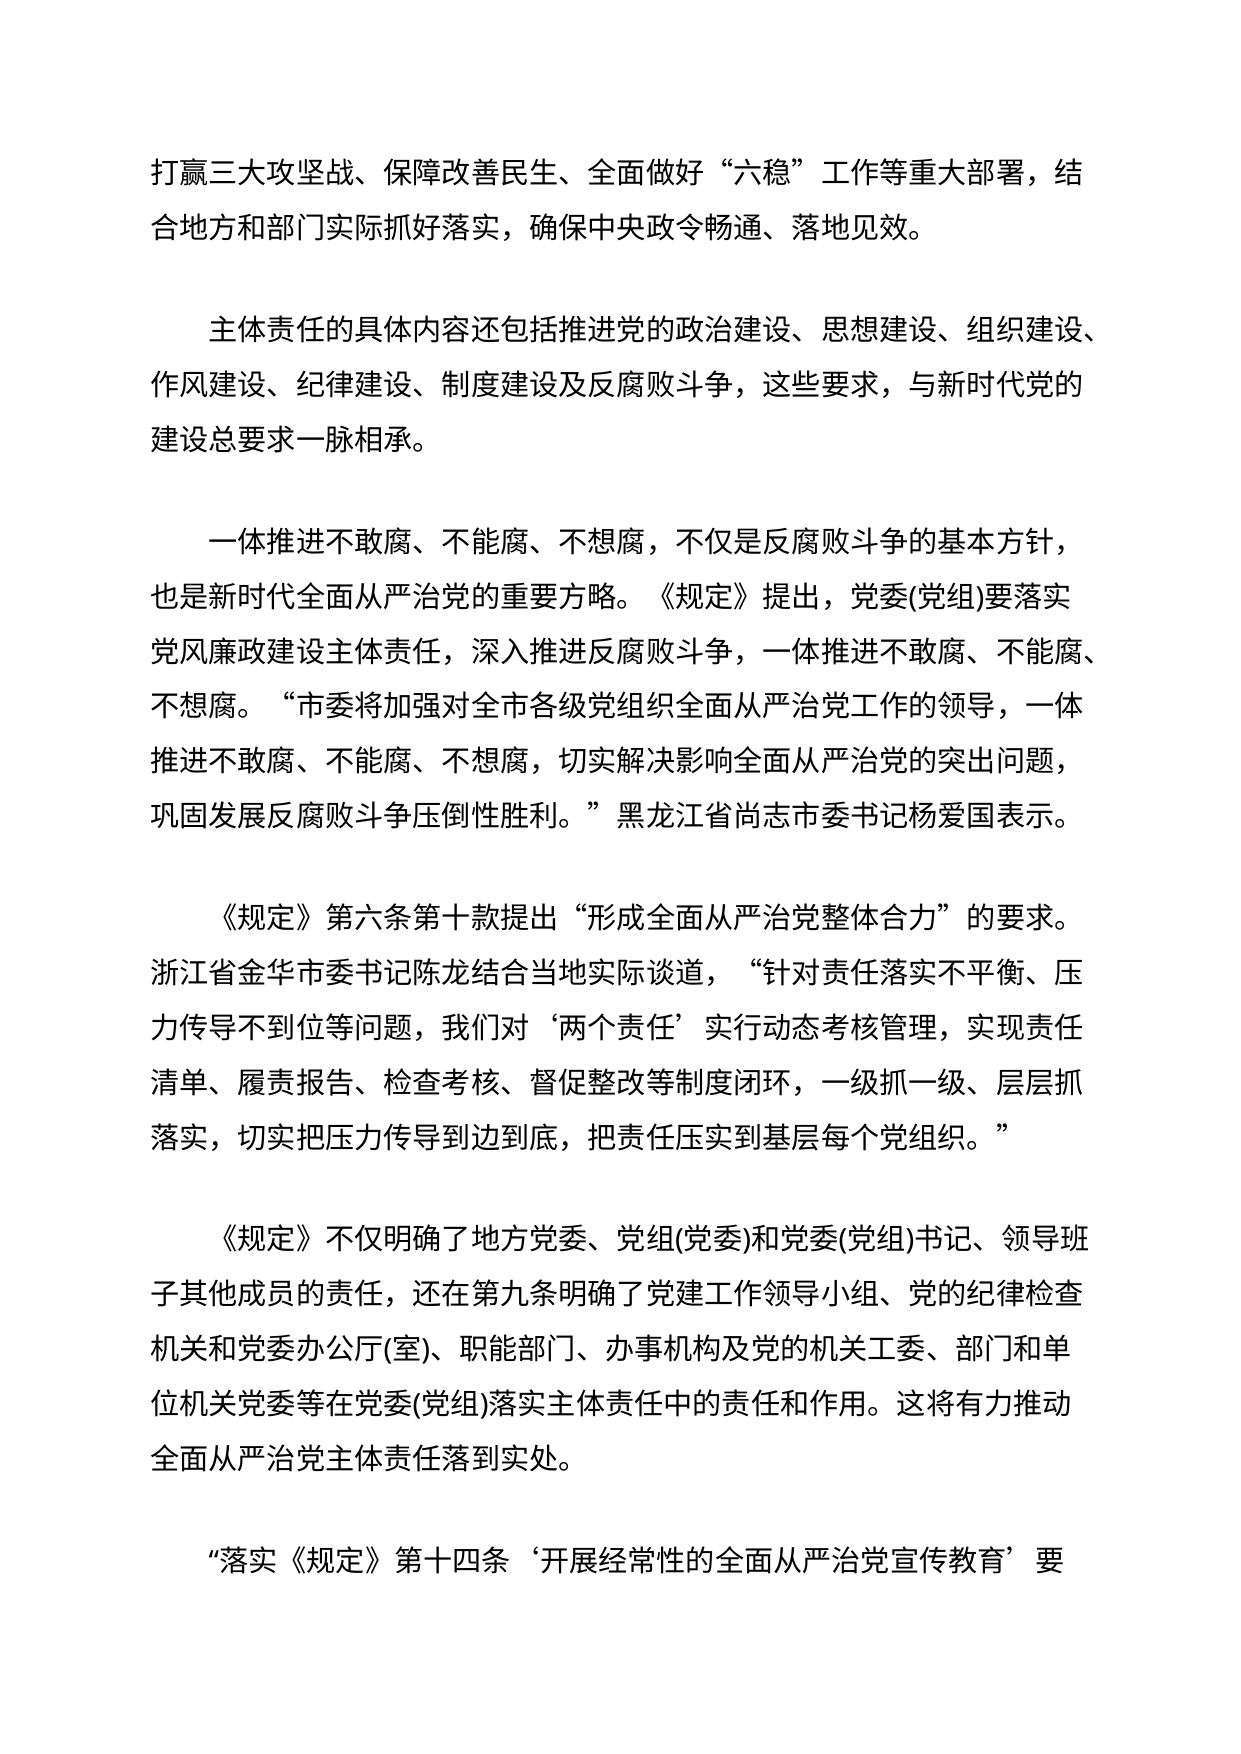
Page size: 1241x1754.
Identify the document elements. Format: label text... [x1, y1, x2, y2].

text 一体推进不敢腐、不能腐、不想腐，不仅是反腐败斗争的基本方针，也是新时代全面从严治党的重要方略。《规定》提出，党委(党组)要落实党风廉政建设主体责任，深入推进反腐败斗争，一体推进不敢腐、不能腐、不想腐。“市委将加强对全市各级党组织全面从严治党工作的领导，一体推进不敢腐、不能腐、不想腐，切实解决影响全面从严治党的突出问题，巩固发展反腐败斗争压倒性胜利。”黑龙江省尚志市委书记杨爱国表示。 [150, 518, 1090, 835]
text 主体责任的具体内容还包括推进党的政治建设、思想建设、组织建设、作风建设、纪律建设、制度建设及反腐败斗争，这些要求，与新时代党的建设总要求一脉相承。 [150, 307, 1090, 459]
text 《规定》第六条第十款提出“形成全面从严治党整体合力”的要求。浙江省金华市委书记陈龙结合当地实际谈道，“针对责任落实不平衡、压力传导不到位等问题，我们对‘两个责任’实行动态考核管理，实现责任清单、履责报告、检查考核、督促整改等制度闭环，一级抓一级、层层抓落实，切实把压力传导到边到底，把责任压实到基层每个党组织。” [150, 894, 1090, 1156]
text 《规定》不仅明确了地方党委、党组(党委)和党委(党组)书记、领导班子其他成员的责任，还在第九条明确了党建工作领导小组、党的纪律检查机关和党委办公厅(室)、职能部门、办事机构及党的机关工委、部门和单位机关党委等在党委(党组)落实主体责任中的责任和作用。这将有力推动全面从严治党主体责任落到实处。 [150, 1216, 1090, 1478]
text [150, 1538, 1090, 1580]
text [150, 150, 1090, 247]
